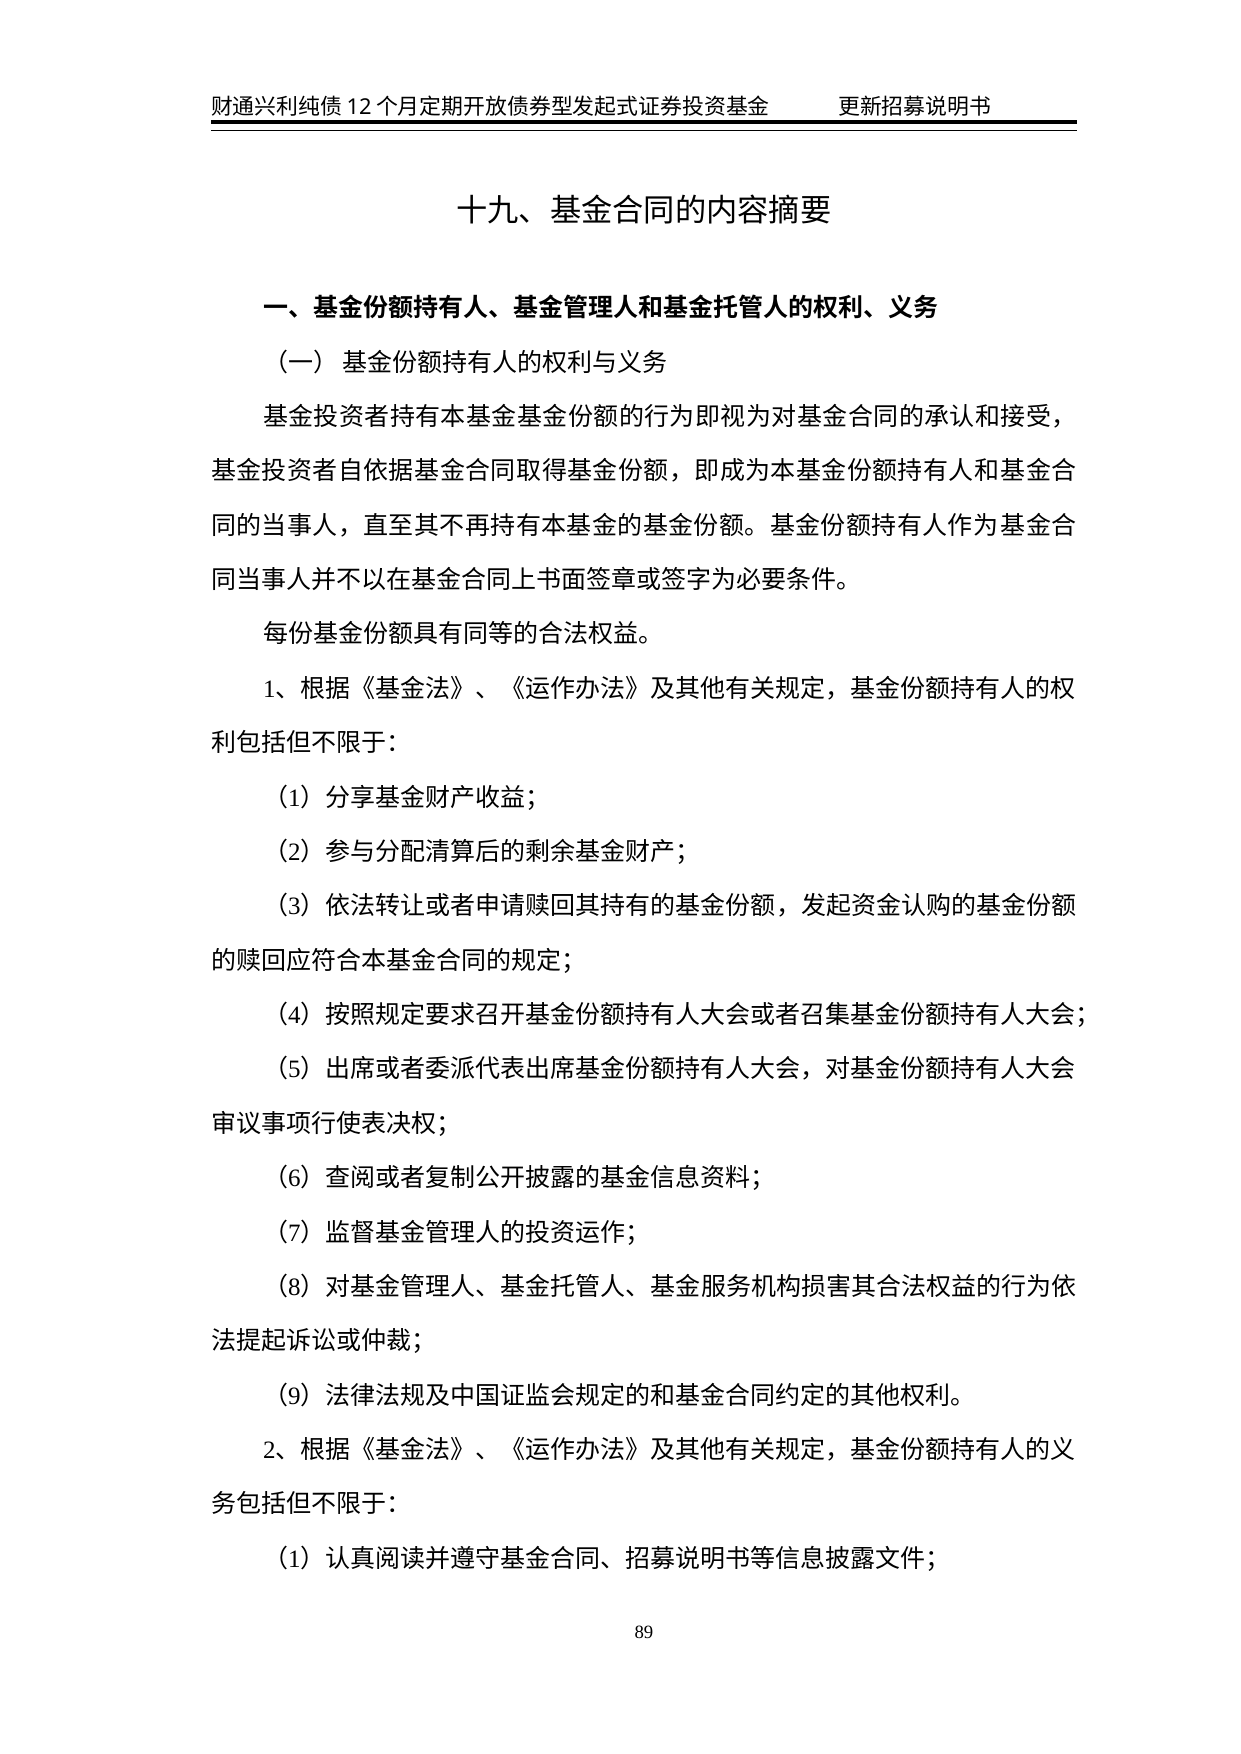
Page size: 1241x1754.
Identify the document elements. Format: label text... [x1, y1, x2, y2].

text 基金投资者持有本基金基金份额的行为即视为对基金合同的承认和接受，基金投资者自依据基金合同取得基金份额，即成为本基金份额持有人和基金合同的当事人，直至其不再持有本基金的基金份额。基金份额持有人作为基金合同当事人并不以在基金合同上书面签章或签字为必要条件。 [211, 396, 1077, 596]
text （2）参与分配清算后的剩余基金财产； [211, 831, 1077, 868]
text （4）按照规定要求召开基金份额持有人大会或者召集基金份额持有人大会； [211, 994, 1077, 1031]
text 2、根据《基金法》、《运作办法》及其他有关规定，基金份额持有人的义务包括但不限于： [211, 1429, 1077, 1520]
text （1）分享基金财产收益； [211, 777, 1077, 813]
text （9）法律法规及中国证监会规定的和基金合同约定的其他权利。 [211, 1375, 1077, 1411]
text （3）依法转让或者申请赎回其持有的基金份额，发起资金认购的基金份额的赎回应符合本基金合同的规定； [211, 886, 1077, 976]
text （8）对基金管理人、基金托管人、基金服务机构损害其合法权益的行为依法提起诉讼或仲裁； [211, 1266, 1077, 1357]
subtitle 一、基金份额持有人、基金管理人和基金托管人的权利、义务 [211, 288, 1077, 324]
text 每份基金份额具有同等的合法权益。 [211, 614, 1077, 650]
text （5）出席或者委派代表出席基金份额持有人大会，对基金份额持有人大会审议事项行使表决权； [211, 1049, 1077, 1139]
subtitle 十九、基金合同的内容摘要 [211, 185, 1077, 231]
text 1、根据《基金法》、《运作办法》及其他有关规定，基金份额持有人的权利包括但不限于： [211, 668, 1077, 759]
text （一） 基金份额持有人的权利与义务 [211, 342, 1077, 378]
text （7）监督基金管理人的投资运作； [211, 1212, 1077, 1248]
text （6）查阅或者复制公开披露的基金信息资料； [211, 1158, 1077, 1194]
text （1）认真阅读并遵守基金合同、招募说明书等信息披露文件； [211, 1538, 1077, 1574]
